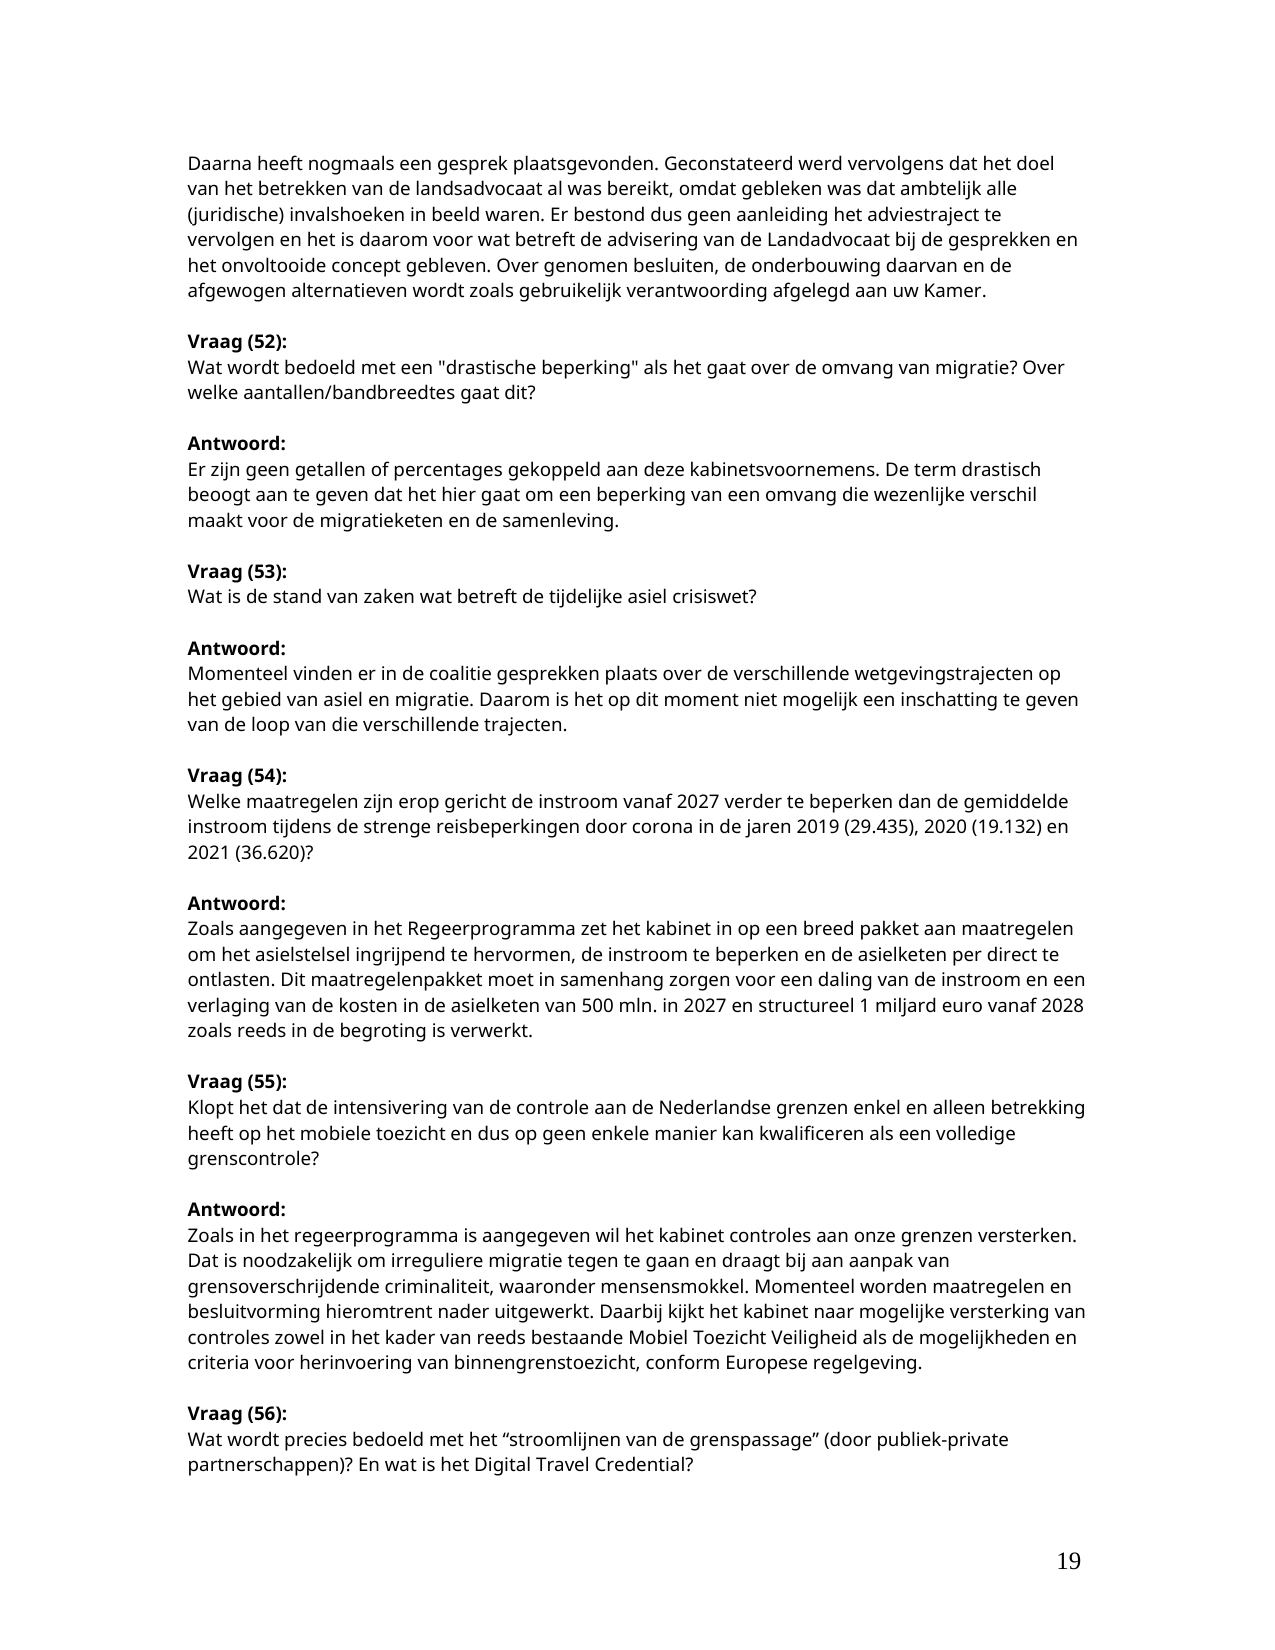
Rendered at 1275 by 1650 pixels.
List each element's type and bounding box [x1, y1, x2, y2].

text [187, 150, 1087, 303]
text [187, 329, 1087, 1477]
